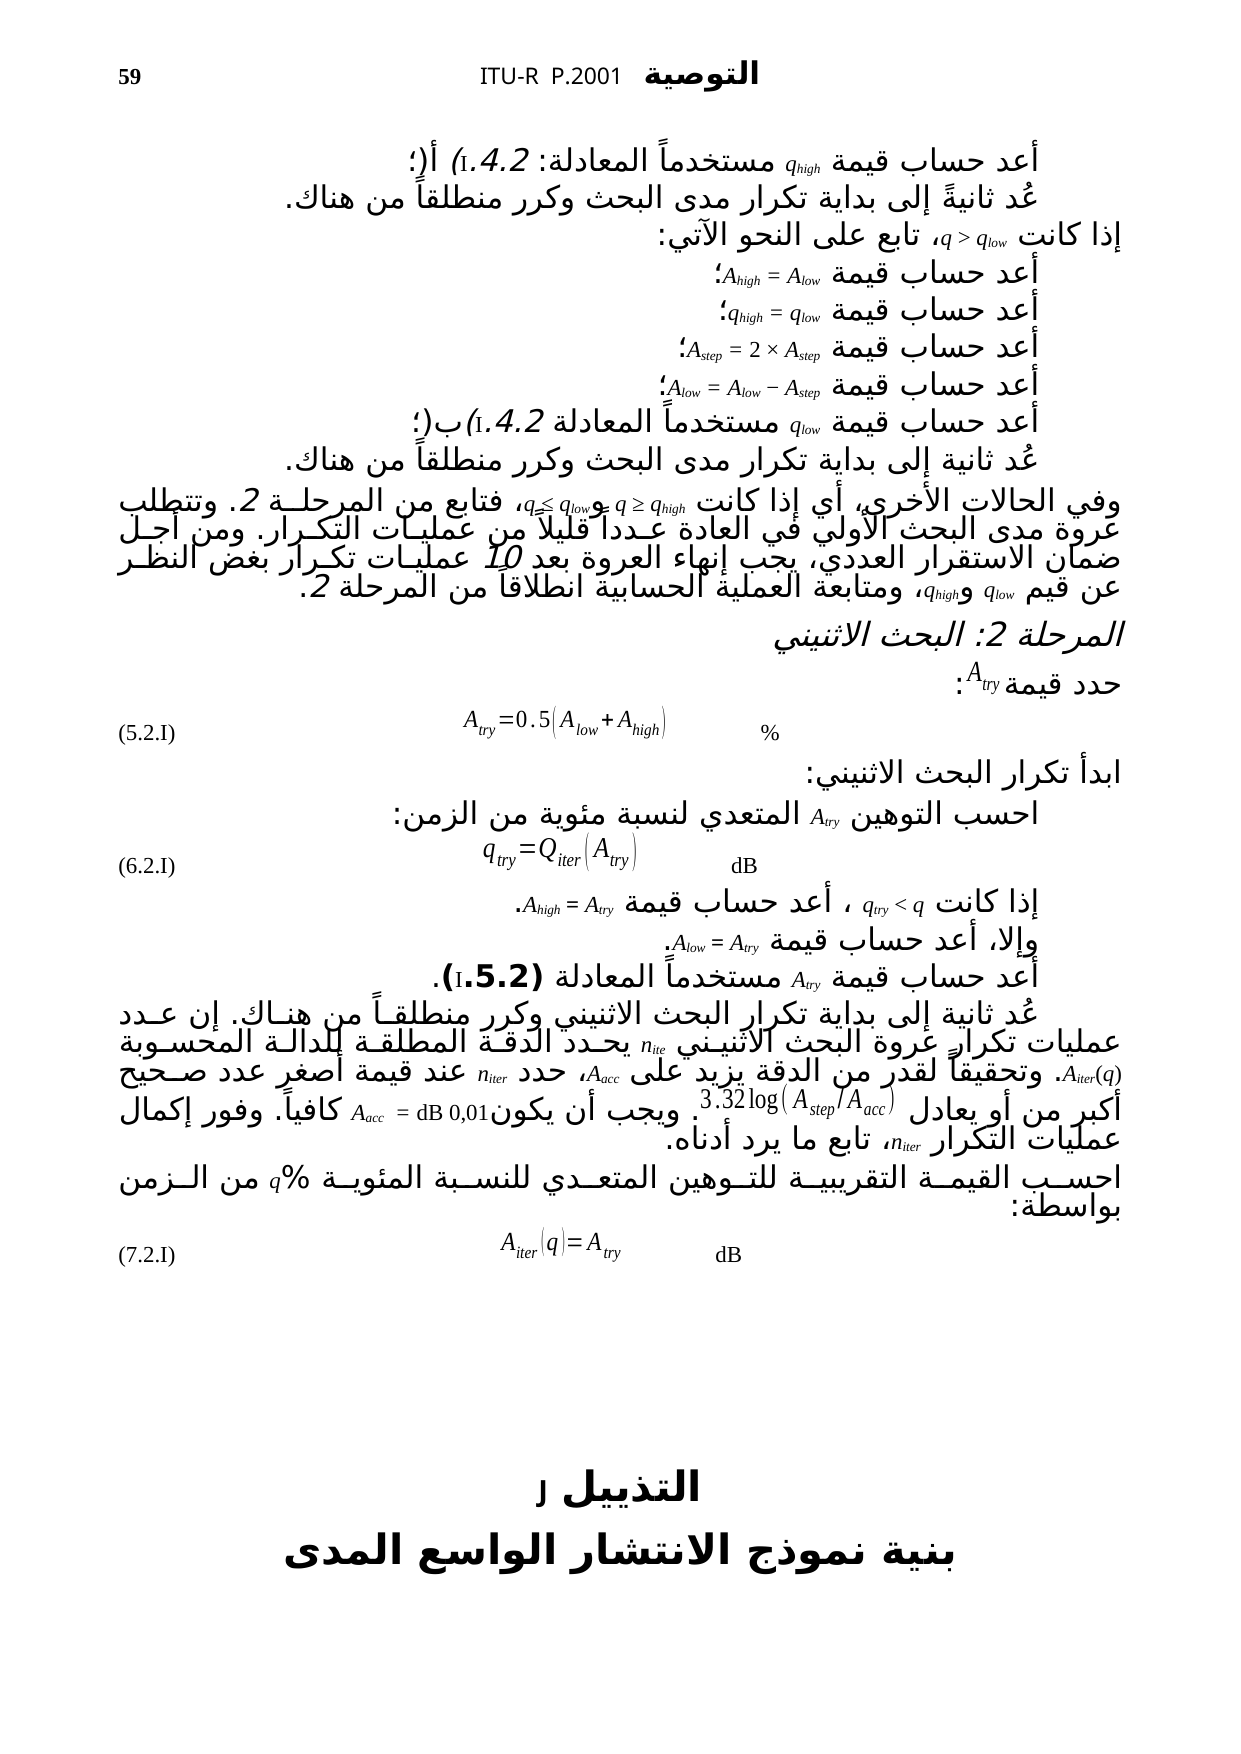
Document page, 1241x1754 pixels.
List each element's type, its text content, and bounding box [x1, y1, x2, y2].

text إذا كانت q > qlow، تابع على النحو الآتي: [745, 222, 1122, 252]
text احسب التوهين Atry المتعدي لنسبة مئوية من الزمن: [118, 801, 464, 831]
text إذا كانت qtry < q ، أعد حساب قيمة Ahigh = Atry. [118, 889, 1122, 918]
text عُد ثانية إلى بداية تكرار مدى البحث وكرر منطلقاً من هناك. [535, 447, 793, 476]
subtitle المرحلة 2: البحث الاثنيني [1070, 622, 1122, 653]
text عُد ثانيةً إلى بداية تكرار مدى البحث وكرر منطلقاً من هناك. [535, 185, 793, 214]
text احسب القيمة التقريبية للتوهين المتعدي للنسبة المئوية %q من الزمن بواسطة: [118, 1165, 1122, 1223]
text (7.2.I) dB [118, 1236, 1122, 1269]
text وفي الحالات الأخرى، أي إذا كانت q ≥ qhigh وq ≤ qlow، فتابع من المرحلة 2. وتتطلب عروة مدى البحث الأولي في العادة عدداً قليلاً من عمليات التكرار. ومن أجل ضمان الاستقرار العددي، يجب إنهاء العروة بعد 10 عمليات تكرار بغض النظر عن قيم qlow وqhigh، ومتابعة العملية الحسابية انطلاقاً من المرحلة 2. [118, 488, 1122, 605]
text عُد ثانية إلى بداية تكرار مدى البحث وكرر منطلقاً من هناك. [772, 447, 1122, 476]
title بنية نموذج الانتشار الواسع المدى [118, 1534, 532, 1573]
text أعد حساب قيمة Ahigh = Alow؛ [118, 260, 1122, 289]
text (5.2.I) % [118, 714, 1122, 747]
text وإلا، أعد حساب قيمة Alow = Atry. [118, 927, 1122, 956]
text أعد حساب قيمة qlow مستخدماً المعادلة 4.2.I)ب(؛ [118, 409, 1122, 438]
text أعد حساب قيمة Atry مستخدماً المعادلة (5.2.I). [118, 964, 1122, 993]
text عُد ثانيةً إلى بداية تكرار مدى البحث وكرر منطلقاً من هناك. [118, 185, 557, 214]
text أعد حساب قيمة Alow = Alow − Astep؛ [118, 372, 1122, 401]
text أعد حساب قيمة qhigh مستخدماً المعادلة: 4.2.I) أ(؛ [118, 148, 1122, 177]
text ابدأ تكرار البحث الاثنيني: [118, 760, 1055, 789]
text ابدأ تكرار البحث الاثنيني: [1034, 760, 1122, 789]
text عُد ثانية إلى بداية تكرار مدى البحث وكرر منطلقاً من هناك. [118, 447, 557, 476]
subtitle المرحلة 2: البحث الاثنيني [118, 622, 1112, 653]
text حدد قيمة: [118, 665, 1122, 702]
title التذييل J [118, 1470, 1122, 1509]
text احسب التوهين Atry المتعدي لنسبة مئوية من الزمن: [906, 801, 1122, 831]
text عُد ثانية إلى بداية تكرار البحث الاثنيني وكرر منطلقاً من هناك. إن عدد عمليات تكرار عروة البحث الاثنيني nite يحدد الدقة المطلقة للدالة المحسوبة Aiter(q). وتحقيقاً لقدر من الدقة يزيد على Aacc، حدد niter عند قيمة أصغر عدد صحيح أكبر من أو يعادل . ويجب أن يكونAacc = dB 0,01 كافياً. وفور إكمال عمليات التكرار niter، تابع ما يرد أدناه. [118, 1001, 1122, 1157]
text أعد حساب قيمة Astep = 2 × Astep؛ [118, 335, 1122, 364]
text أعد حساب قيمة qhigh = qlow؛ [118, 297, 1122, 326]
text عُد ثانيةً إلى بداية تكرار مدى البحث وكرر منطلقاً من هناك. [772, 185, 1122, 214]
title بنية نموذج الانتشار الواسع المدى [516, 1534, 1122, 1573]
text إذا كانت q > qlow، تابع على النحو الآتي: [118, 222, 787, 252]
text احسب التوهين Atry المتعدي لنسبة مئوية من الزمن: [448, 801, 928, 831]
text (6.2.I) dB [118, 843, 1122, 881]
